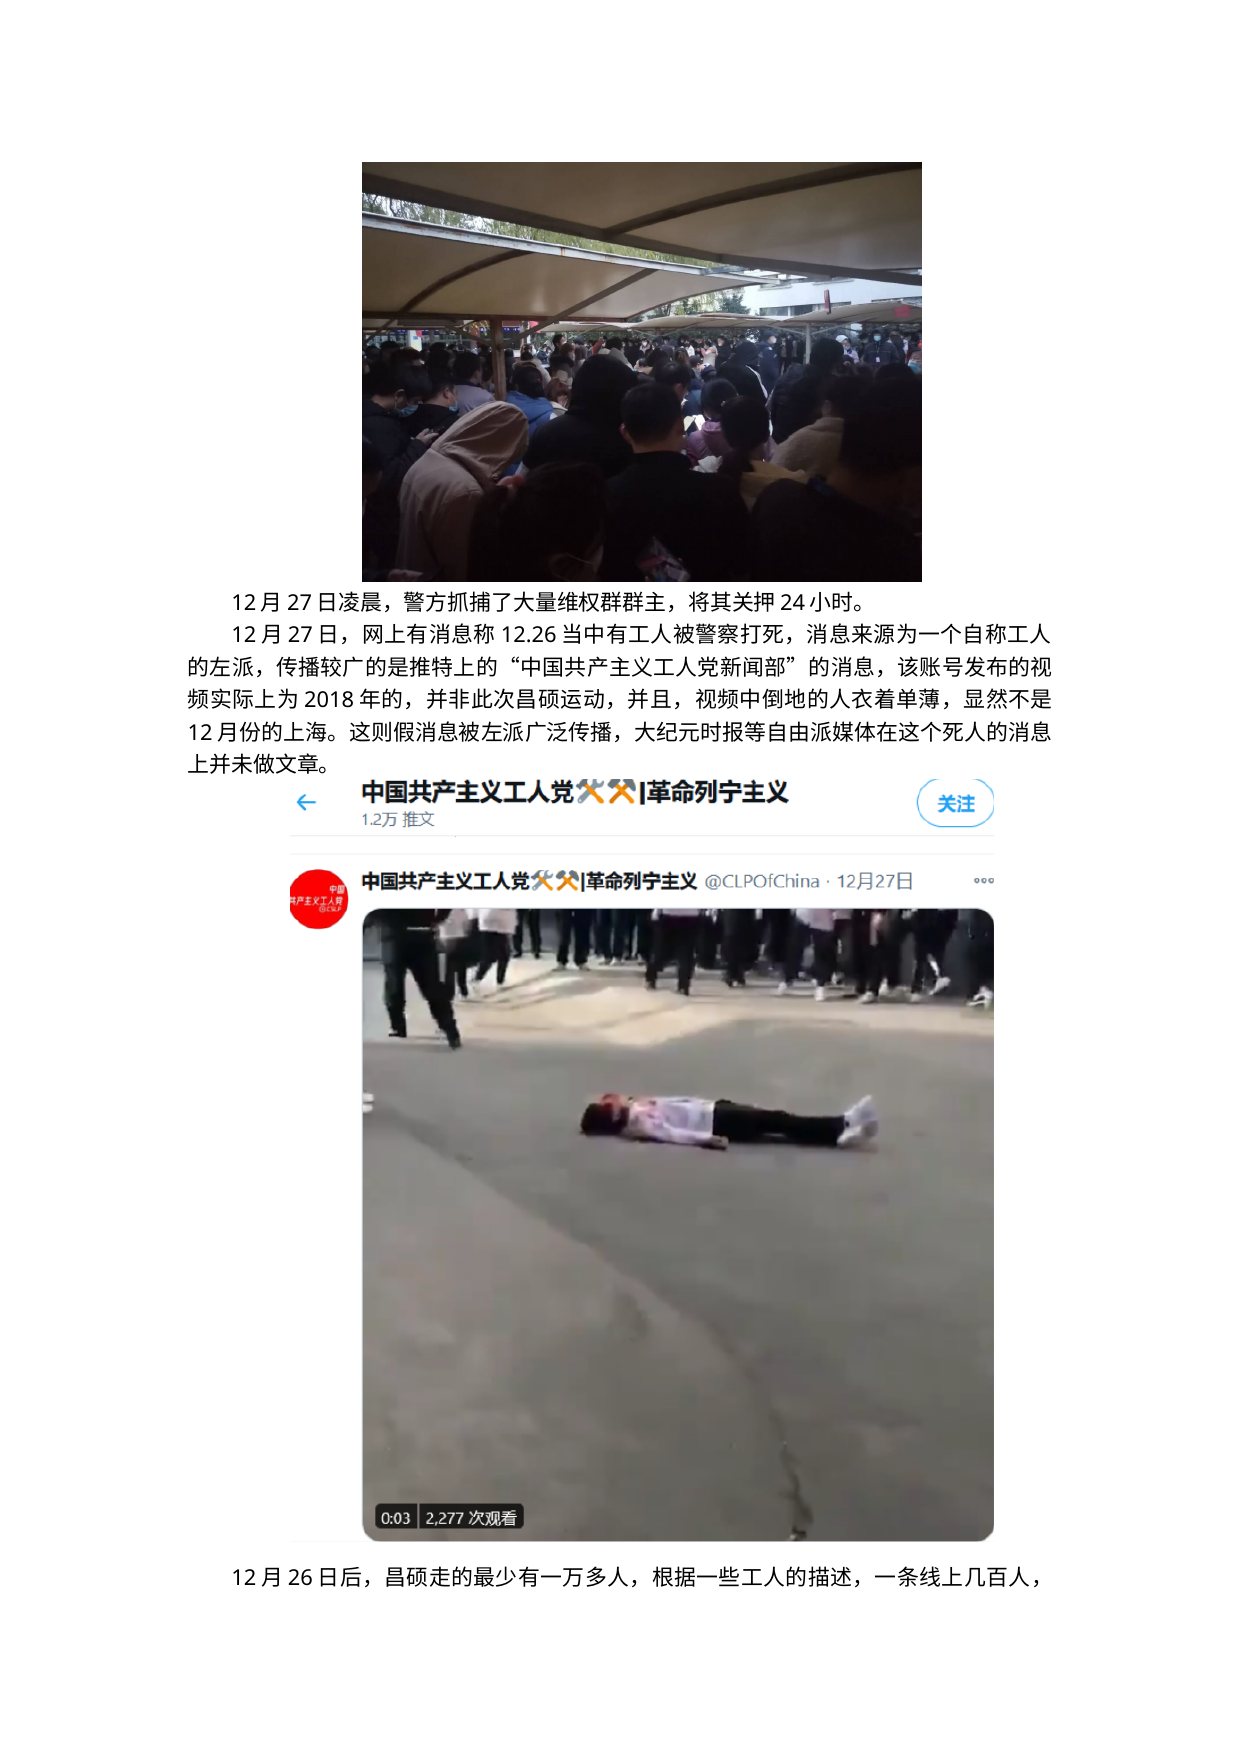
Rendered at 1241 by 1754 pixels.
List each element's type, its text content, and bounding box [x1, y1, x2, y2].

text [187, 1559, 1053, 1592]
picture [290, 779, 994, 1542]
text 12月27日，网上有消息称12.26当中有工人被警察打死，消息来源为一个自称工人的左派，传播较广的是推特上的“中国共产主义工人党新闻部”的消息，该账号发布的视频实际上为2018年的，并非此次昌硕运动，并且，视频中倒地的人衣着单薄，显然不是12月份的上海。这则假消息被左派广泛传播，大纪元时报等自由派媒体在这个死人的消息上并未做文章。 [187, 617, 1053, 779]
text 12月27日凌晨，警方抓捕了大量维权群群主，将其关押24小时。 [187, 584, 1053, 617]
picture [362, 162, 922, 582]
